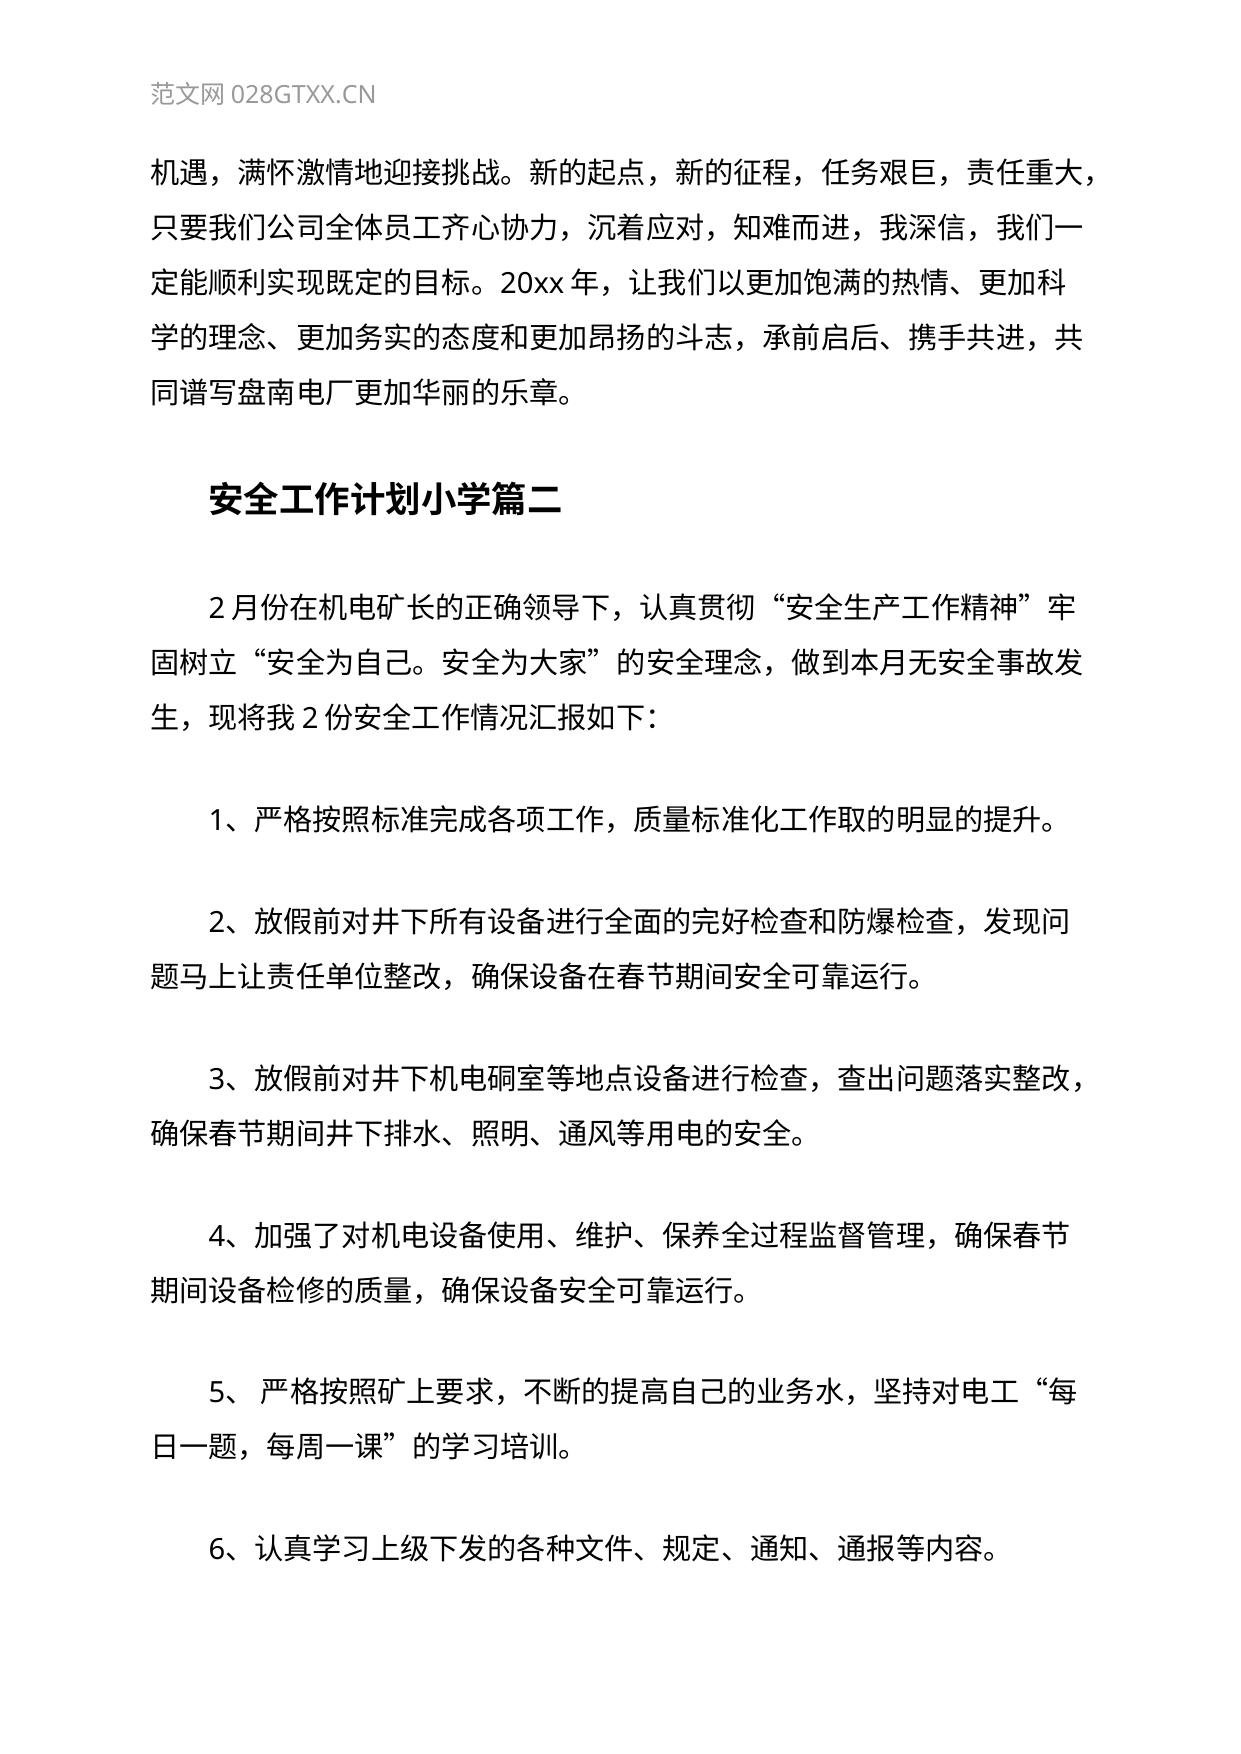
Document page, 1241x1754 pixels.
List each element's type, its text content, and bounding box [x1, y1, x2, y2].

text 6、认真学习上级下发的各种文件、规定、通知、通报等内容。 [150, 1526, 1090, 1568]
text 3、放假前对井下机电硐室等地点设备进行检查，查出问题落实整改，确保春节期间井下排水、照明、通风等用电的安全。 [150, 1056, 1090, 1153]
text 1、严格按照标准完成各项工作，质量标准化工作取的明显的提升。 [150, 797, 1090, 839]
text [150, 150, 1090, 412]
text 2、放假前对井下所有设备进行全面的完好检查和防爆检查，发现问题马上让责任单位整改，确保设备在春节期间安全可靠运行。 [150, 899, 1090, 996]
text 2月份在机电矿长的正确领导下，认真贯彻“安全生产工作精神”牢固树立“安全为自己。安全为大家”的安全理念，做到本月无安全事故发生，现将我2份安全工作情况汇报如下： [150, 585, 1090, 737]
text 安全工作计划小学篇二 [150, 471, 1090, 523]
text 4、加强了对机电设备使用、维护、保养全过程监督管理，确保春节期间设备检修的质量，确保设备安全可靠运行。 [150, 1212, 1090, 1309]
text 5、 严格按照矿上要求，不断的提高自己的业务水，坚持对电工“每日一题，每周一课”的学习培训。 [150, 1369, 1090, 1466]
